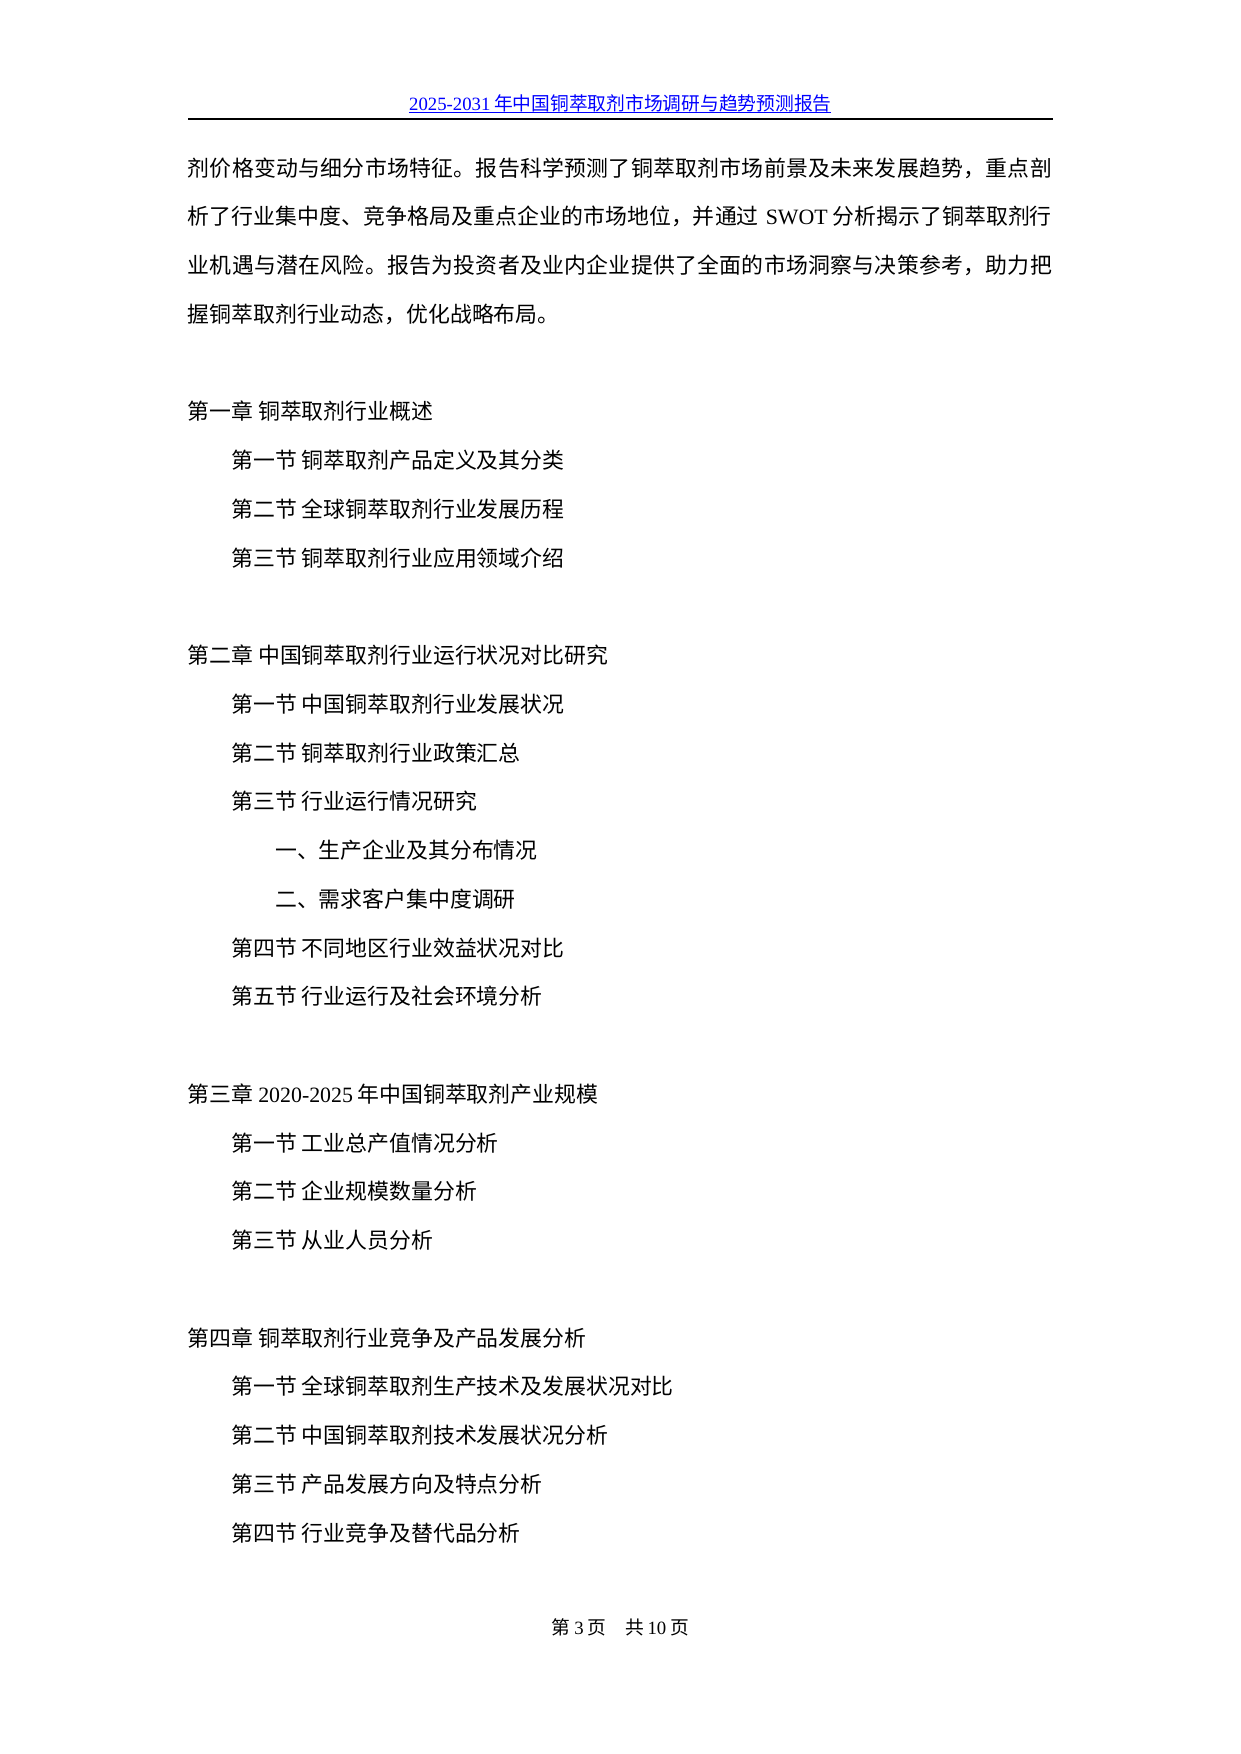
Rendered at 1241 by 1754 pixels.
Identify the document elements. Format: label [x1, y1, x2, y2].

text [187, 150, 1053, 1548]
